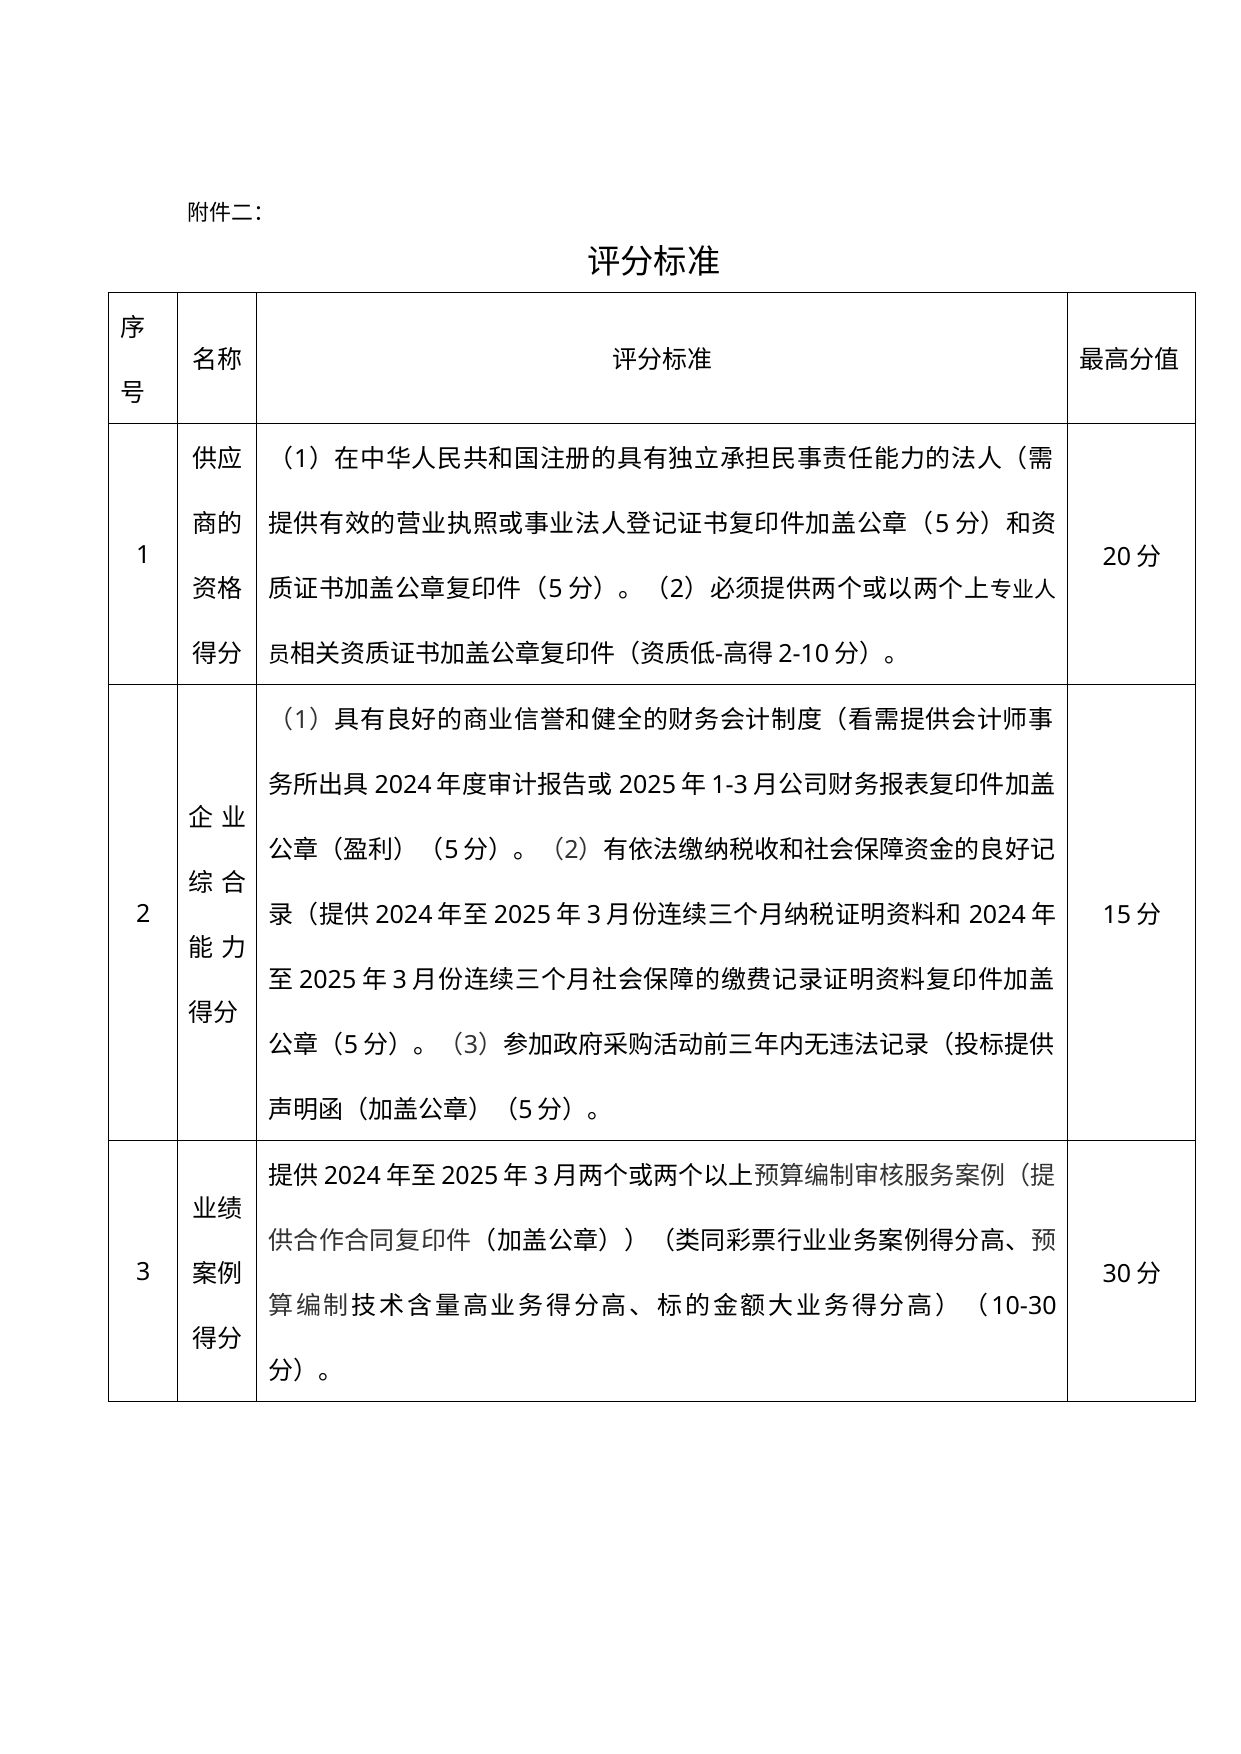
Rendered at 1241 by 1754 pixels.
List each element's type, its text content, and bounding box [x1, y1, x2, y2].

table_cell 20分 [1068, 424, 1195, 684]
table_cell 提供2024年至2025年3月两个或两个以上预算编制审核服务案例（提供合作合同复印件（加盖公章））（类同彩票行业业务案例得分高、预算编制技术含量高业务得分高、标的金额大业务得分高）（10-30分）。 [257, 1141, 1067, 1401]
table_header 名称 [178, 293, 256, 423]
table_cell （1）具有良好的商业信誉和健全的财务会计制度（看需提供会计师事务所出具2024年度审计报告或2025年1-3月公司财务报表复印件加盖公章（盈利）（5分）。（2）有依法缴纳税收和社会保障资金的良好记录（提供2024年至2025年3月份连续三个月纳税证明资料和2024年至2025年3月份连续三个月社会保障的缴费记录证明资料复印件加盖公章（5分）。（3）参加政府采购活动前三年内无违法记录（投标提供声明函（加盖公章）（5分）。 [257, 685, 1067, 1140]
text 评分标准 [187, 227, 1053, 292]
table_cell 2 [109, 685, 177, 1140]
table_cell （1）在中华人民共和国注册的具有独立承担民事责任能力的法人（需提供有效的营业执照或事业法人登记证书复印件加盖公章（5分）和资质证书加盖公章复印件（5分）。（2）必须提供两个或以两个上专业人员相关资质证书加盖公章复印件（资质低-高得2-10分）。 [257, 424, 1067, 684]
table_header 评分标准 [257, 293, 1067, 423]
table_cell 1 [109, 424, 177, 684]
text 附件二： [187, 194, 1053, 227]
table_cell 30分 [1068, 1141, 1195, 1401]
table_cell 供应商的 资格得分 [178, 424, 256, 684]
table_cell 3 [109, 1141, 177, 1401]
table_header 序号 [109, 293, 177, 423]
table_cell 15分 [1068, 685, 1195, 1140]
table_cell 企业综合能力得分 [178, 685, 256, 1140]
table_cell 业绩 案例得分 [178, 1141, 256, 1401]
table_header 最高分值 [1068, 293, 1195, 423]
